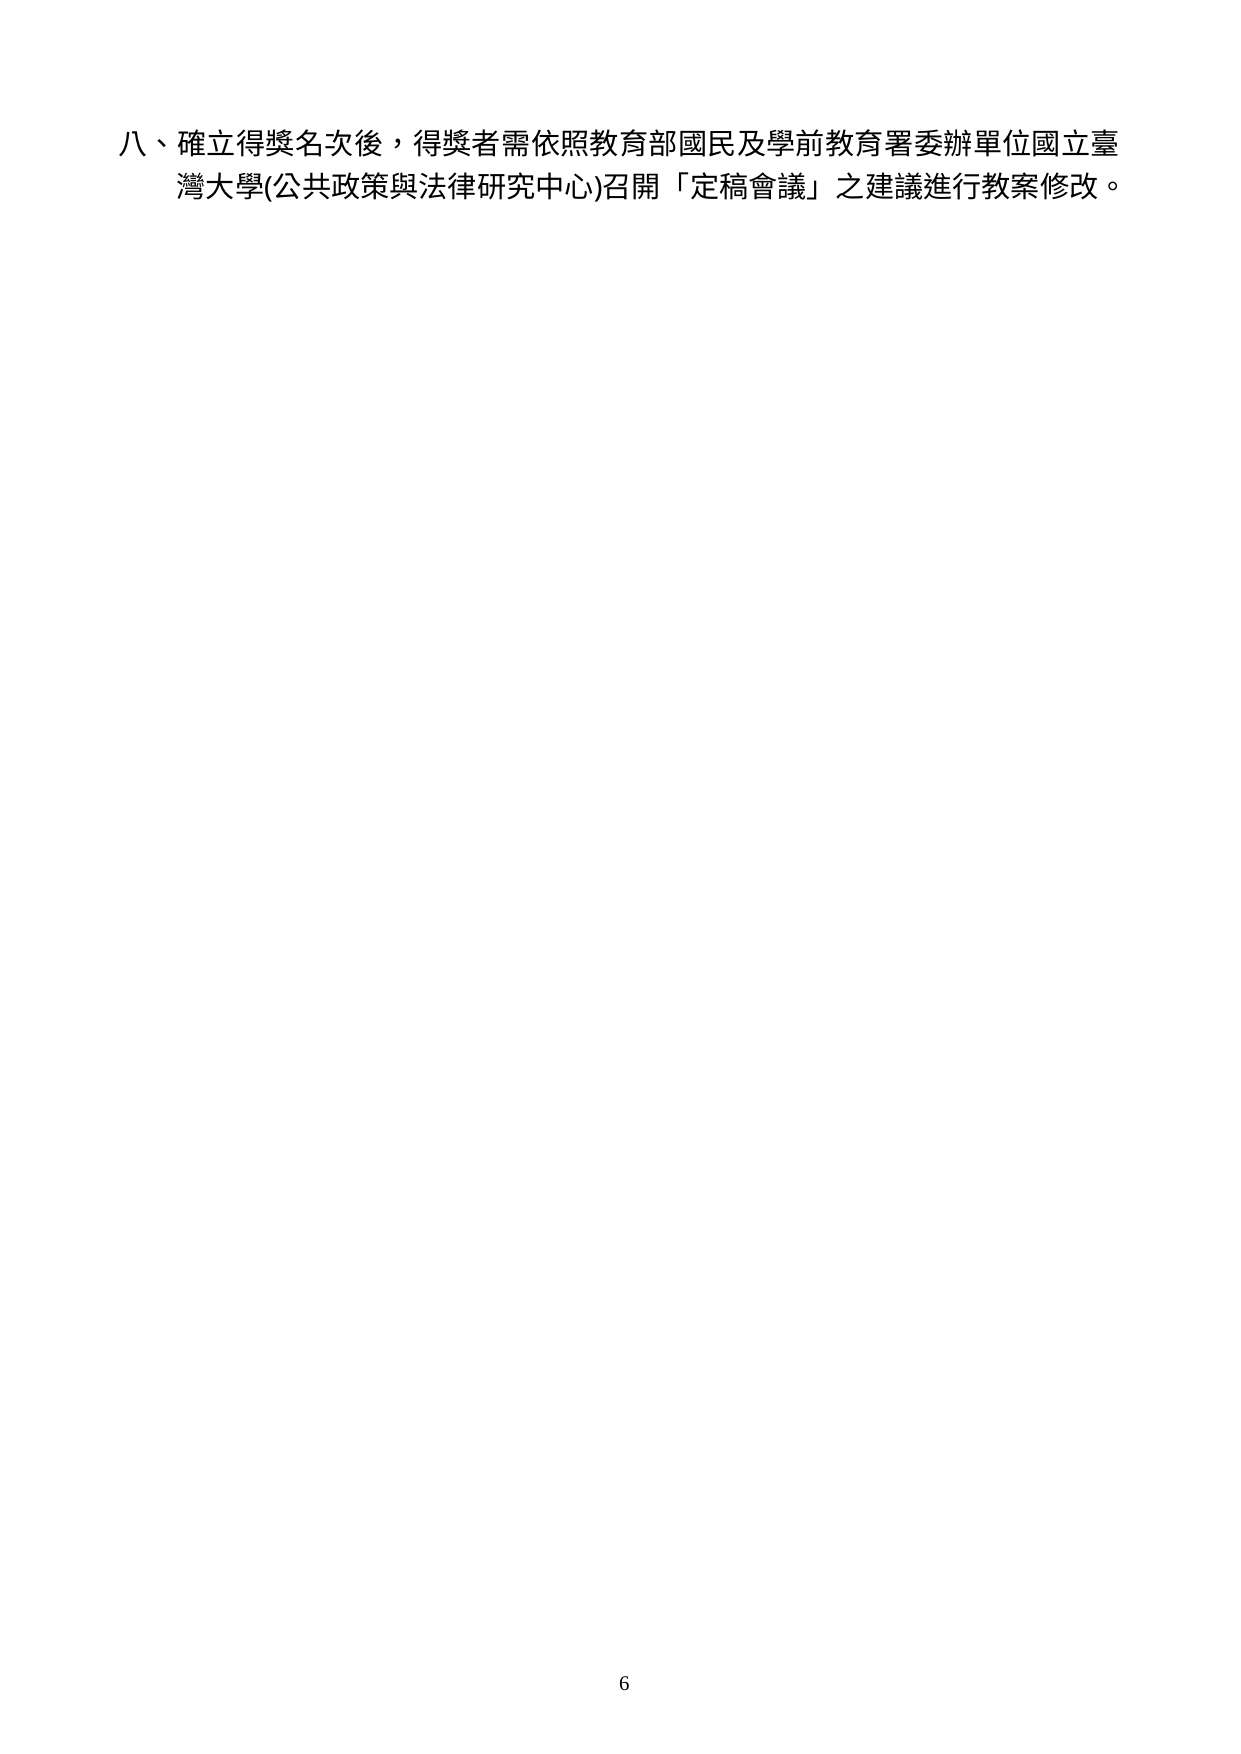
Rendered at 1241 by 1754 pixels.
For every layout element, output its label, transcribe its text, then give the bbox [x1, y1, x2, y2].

list 八、確立得獎名次後，得獎者需依照教育部國民及學前教育署委辦單位國立臺灣大學(公共政策與法律研究中心)召開「定稿會議」之建議進行教案修改。 [118, 121, 1122, 206]
